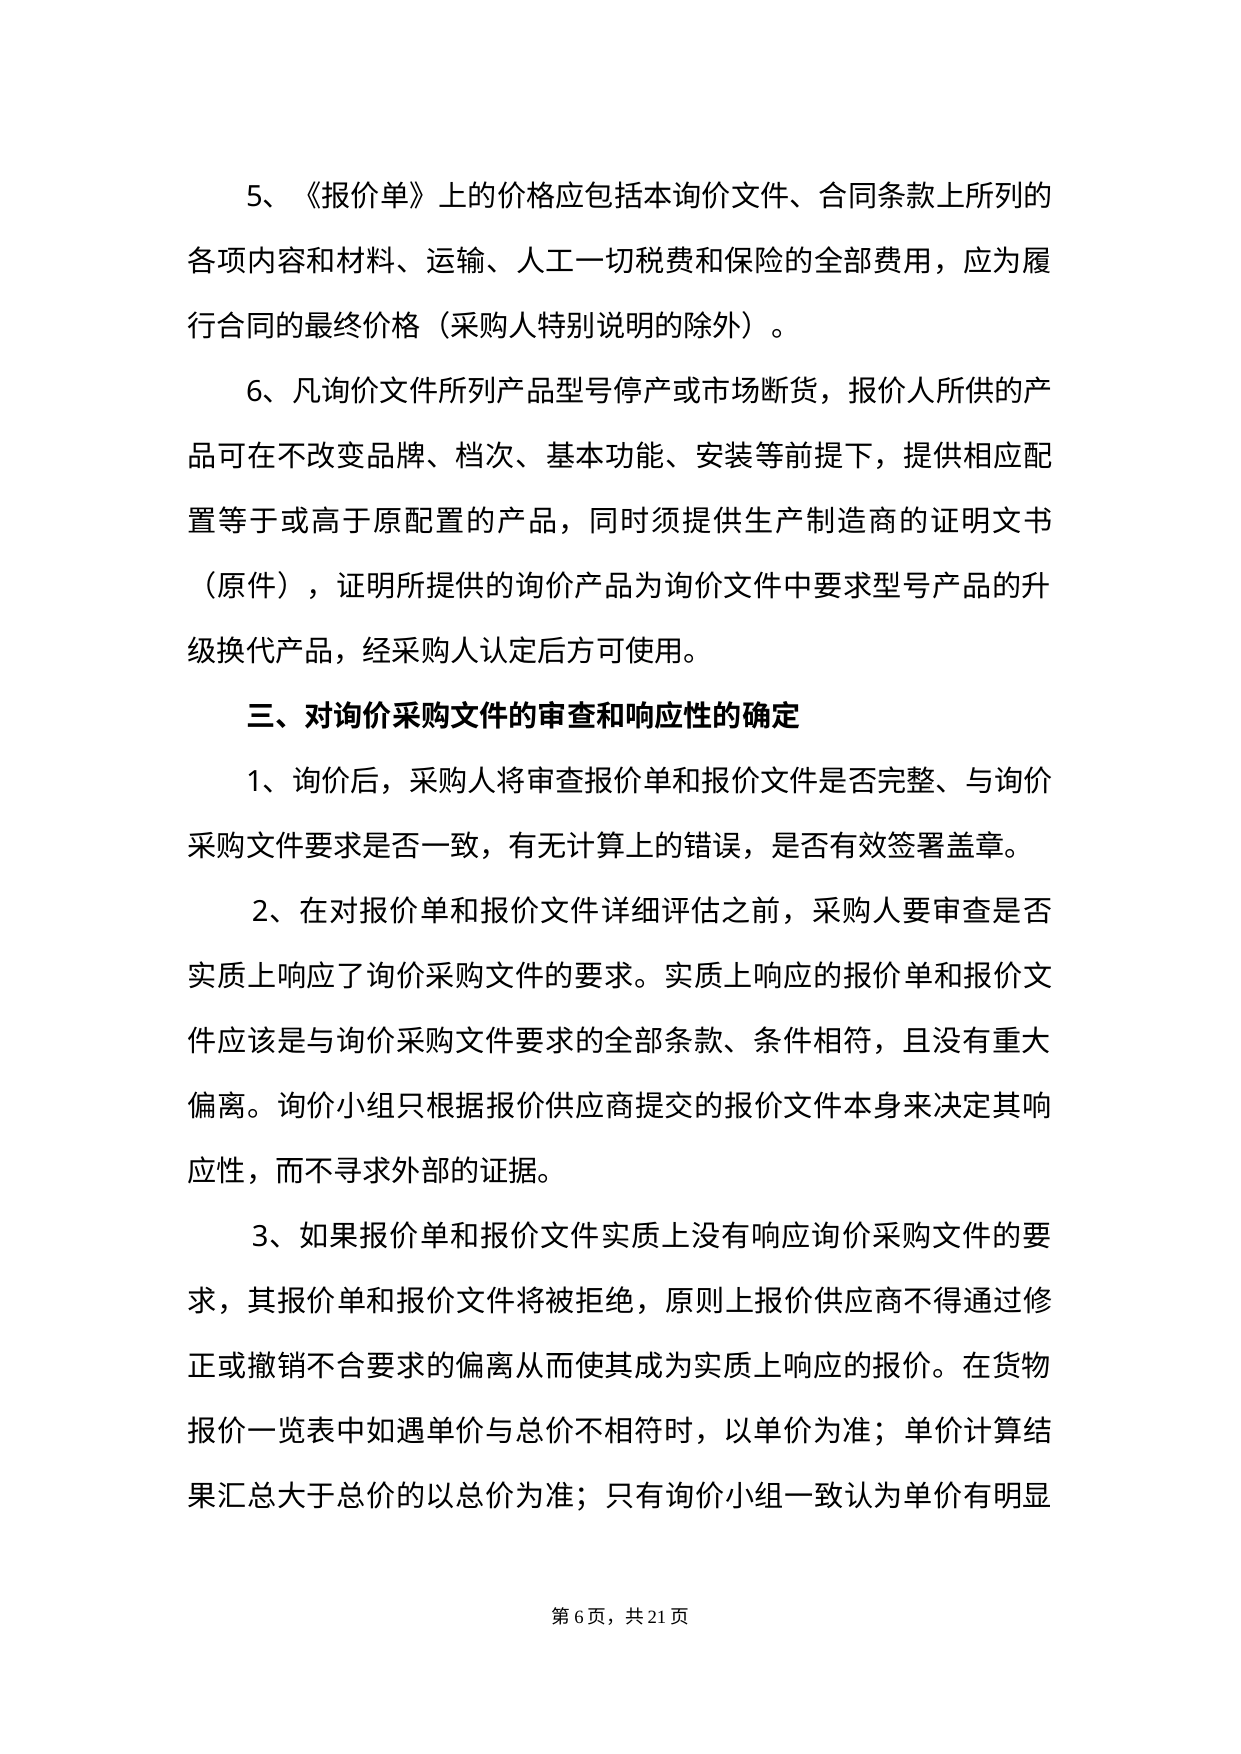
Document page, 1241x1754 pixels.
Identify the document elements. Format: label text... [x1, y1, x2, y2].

text 6、凡询价文件所列产品型号停产或市场断货，报价人所供的产品可在不改变品牌、档次、基本功能、安装等前提下，提供相应配置等于或高于原配置的产品，同时须提供生产制造商的证明文书（原件），证明所提供的询价产品为询价文件中要求型号产品的升级换代产品，经采购人认定后方可使用。 [187, 356, 1053, 681]
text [187, 1201, 1053, 1526]
text 1、询价后，采购人将审查报价单和报价文件是否完整、与询价采购文件要求是否一致，有无计算上的错误，是否有效签署盖章。 [187, 746, 1053, 876]
text 2、在对报价单和报价文件详细评估之前，采购人要审查是否实质上响应了询价采购文件的要求。实质上响应的报价单和报价文件应该是与询价采购文件要求的全部条款、条件相符，且没有重大偏离。询价小组只根据报价供应商提交的报价文件本身来决定其响应性，而不寻求外部的证据。 [187, 876, 1053, 1201]
subtitle 三、对询价采购文件的审查和响应性的确定 [187, 681, 1053, 746]
text 5、《报价单》上的价格应包括本询价文件、合同条款上所列的各项内容和材料、运输、人工一切税费和保险的全部费用，应为履行合同的最终价格（采购人特别说明的除外）。 [187, 161, 1053, 356]
